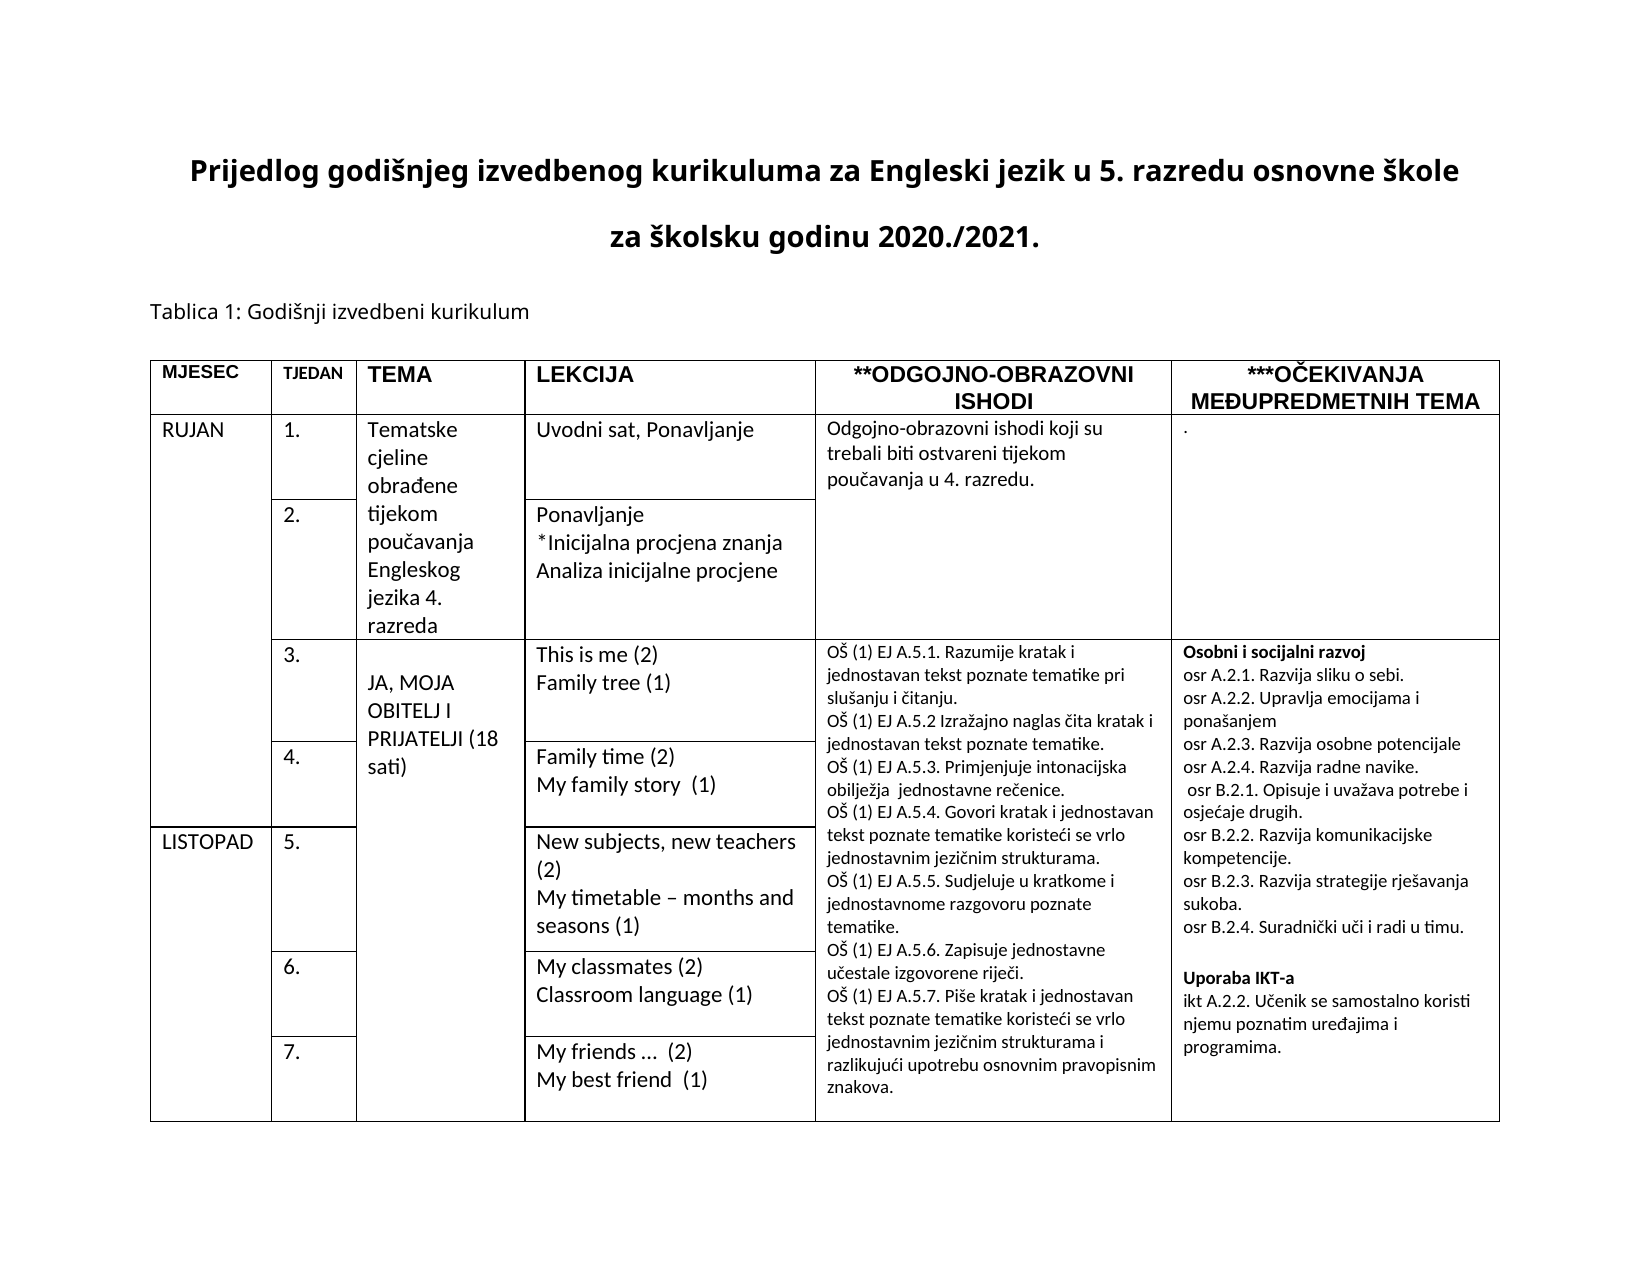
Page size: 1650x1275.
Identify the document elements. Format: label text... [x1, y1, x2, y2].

text Prijedlog godišnjeg izvedbenog kurikuluma za Engleski jezik u 5. razredu osnovne škole [150, 150, 1500, 190]
table_cell Odgojno-obrazovni ishodi koji su trebali biti ostvareni tijekom poučavanja u 4. razredu. [816, 415, 1171, 639]
table_cell JA, MOJA OBITELJ I PRIJATELJI (18 sati) [357, 640, 524, 1121]
table_cell 6. [272, 952, 356, 1036]
table_cell This is me (2) Family tree (1) [526, 640, 815, 741]
table_cell Tematske cjeline obrađene tijekom poučavanja Engleskog jezika 4. razreda [357, 415, 524, 639]
table_cell Osobni i socijalni razvoj osr A.2.1. Razvija sliku o sebi. osr A.2.2. Upravlja emocijama i ponašanjem osr A.2.3. Razvija osobne potencijale osr A.2.4. Razvija radne navike. osr B.2.1. Opisuje i uvažava potrebe i osjećaje drugih. osr B.2.2. Razvija komunikacijske kompetencije. osr B.2.3. Razvija strategije rješavanja sukoba. osr B.2.4. Suradnički uči i radi u timu. Uporaba IKT-a ikt A.2.2. Učenik se samostalno koristi njemu poznatim uređajima i programima. [1172, 640, 1499, 1121]
table_cell My classmates (2) Classroom language (1) [526, 952, 815, 1036]
table_header TEMA [357, 361, 524, 414]
table_cell 3. [272, 640, 356, 741]
table_header MJESEC [151, 361, 271, 414]
table_cell OŠ (1) EJ A.5.1. Razumije kratak i jednostavan tekst poznate tematike pri slušanju i čitanju. OŠ (1) EJ A.5.2 Izražajno naglas čita kratak i jednostavan tekst poznate tematike. OŠ (1) EJ A.5.3. Primjenjuje intonacijska obilježja jednostavne rečenice. OŠ (1) EJ A.5.4. Govori kratak i jednostavan tekst poznate tematike koristeći se vrlo jednostavnim jezičnim strukturama. OŠ (1) EJ A.5.5. Sudjeluje u kratkome i jednostavnome razgovoru poznate tematike. OŠ (1) EJ A.5.6. Zapisuje jednostavne učestale izgovorene riječi. OŠ (1) EJ A.5.7. Piše kratak i jednostavan tekst poznate tematike koristeći se vrlo jednostavnim jezičnim strukturama i razlikujući upotrebu osnovnim pravopisnim znakova. OŠ (1) EJ B.5.1. Primjenjuje osnovna znanja o zemljama ciljnoga jezika unutar vlastite kulture. OŠ (1) EJ B.5.2. Održava kratku i jednostavnu komunikaciju koristeći se ključnim konvencijama uljuđenoga ponašanja u međukulturnim susretima. OŠ (1) EJ B .5.3. Prepoznaje i opisuje osnovne strategije za izbjegavanje i/ili prevladavanje kulturno uvjetovanih nesporazuma i raspravlja o utjecaju prihvaćanja i/ili isključivanja drugih i drugačijih u poznatim situacijama. OŠ (1) EJ B.5.4. Izabire prijateljstvo, suradnju, altruizam, solidarnost i prihvaćanje različitosti i posebnosti u različitim kontekstima međukulturnih iskustava. OŠ (1) EJ C.5.1. Uočava i koristi se osnovnim kognitivnim strategijama učenja jezika. OŠ (1) EJ C.5.2. Uočava i koristi se osnovnim metakognitivnim strategijama učenja jezika. OŠ (1) EJ C.5.3. Uočava i koristi se osnovnim društveno-afektivnim strategijama učenja jezika . OŠ (1) EJ C.5.4. Izabire i koristi se osnovnim tehnikama kreativnoga izražavanja pri stvaranju različitih kratkih i jednostavnih tekstova poznatih sadržaja. OŠ (1) EJ C.5.5. Obrazlaže svoje mišljenje, stavove i vrijednosti i uspoređuje ih s drugima u različitim komunikacijskim situacijama. OŠ (1) EJ C.5.6. Tumači osnovne informacije iz različitih izvora te izvodi kratke prezentacije jednostavnih sadržaja i upotrebljava ih. [816, 640, 1171, 1121]
table_cell RUJAN [151, 415, 271, 826]
table_cell 4. [272, 742, 356, 826]
table_cell LISTOPAD [151, 828, 271, 1121]
text za školsku godinu 2020./2021. [150, 216, 1500, 256]
table_header LEKCIJA [526, 361, 815, 414]
table_cell Ponavljanje *Inicijalna procjena znanja Analiza inicijalne procjene [526, 500, 815, 639]
table_cell My friends … (2) My best friend (1) [526, 1037, 815, 1121]
table_header ***OČEKIVANJA MEĐUPREDMETNIH TEMA [1172, 361, 1499, 414]
table_cell 2. [272, 500, 356, 639]
table_cell Family time (2) My family story (1) [526, 742, 815, 826]
table_header **ODGOJNO-OBRAZOVNI ISHODI [816, 361, 1171, 414]
table_header TJEDAN [272, 361, 356, 414]
table_cell 1. [272, 415, 356, 499]
table_cell 7. [272, 1037, 356, 1121]
table_cell Uvodni sat, Ponavljanje [526, 415, 815, 499]
text Tablica 1: Godišnji izvedbeni kurikulum [150, 297, 1500, 325]
table_cell . [1172, 415, 1499, 639]
table_cell 5. [272, 828, 356, 951]
table_cell New subjects, new teachers (2) My timetable – months and seasons (1) [526, 828, 815, 951]
